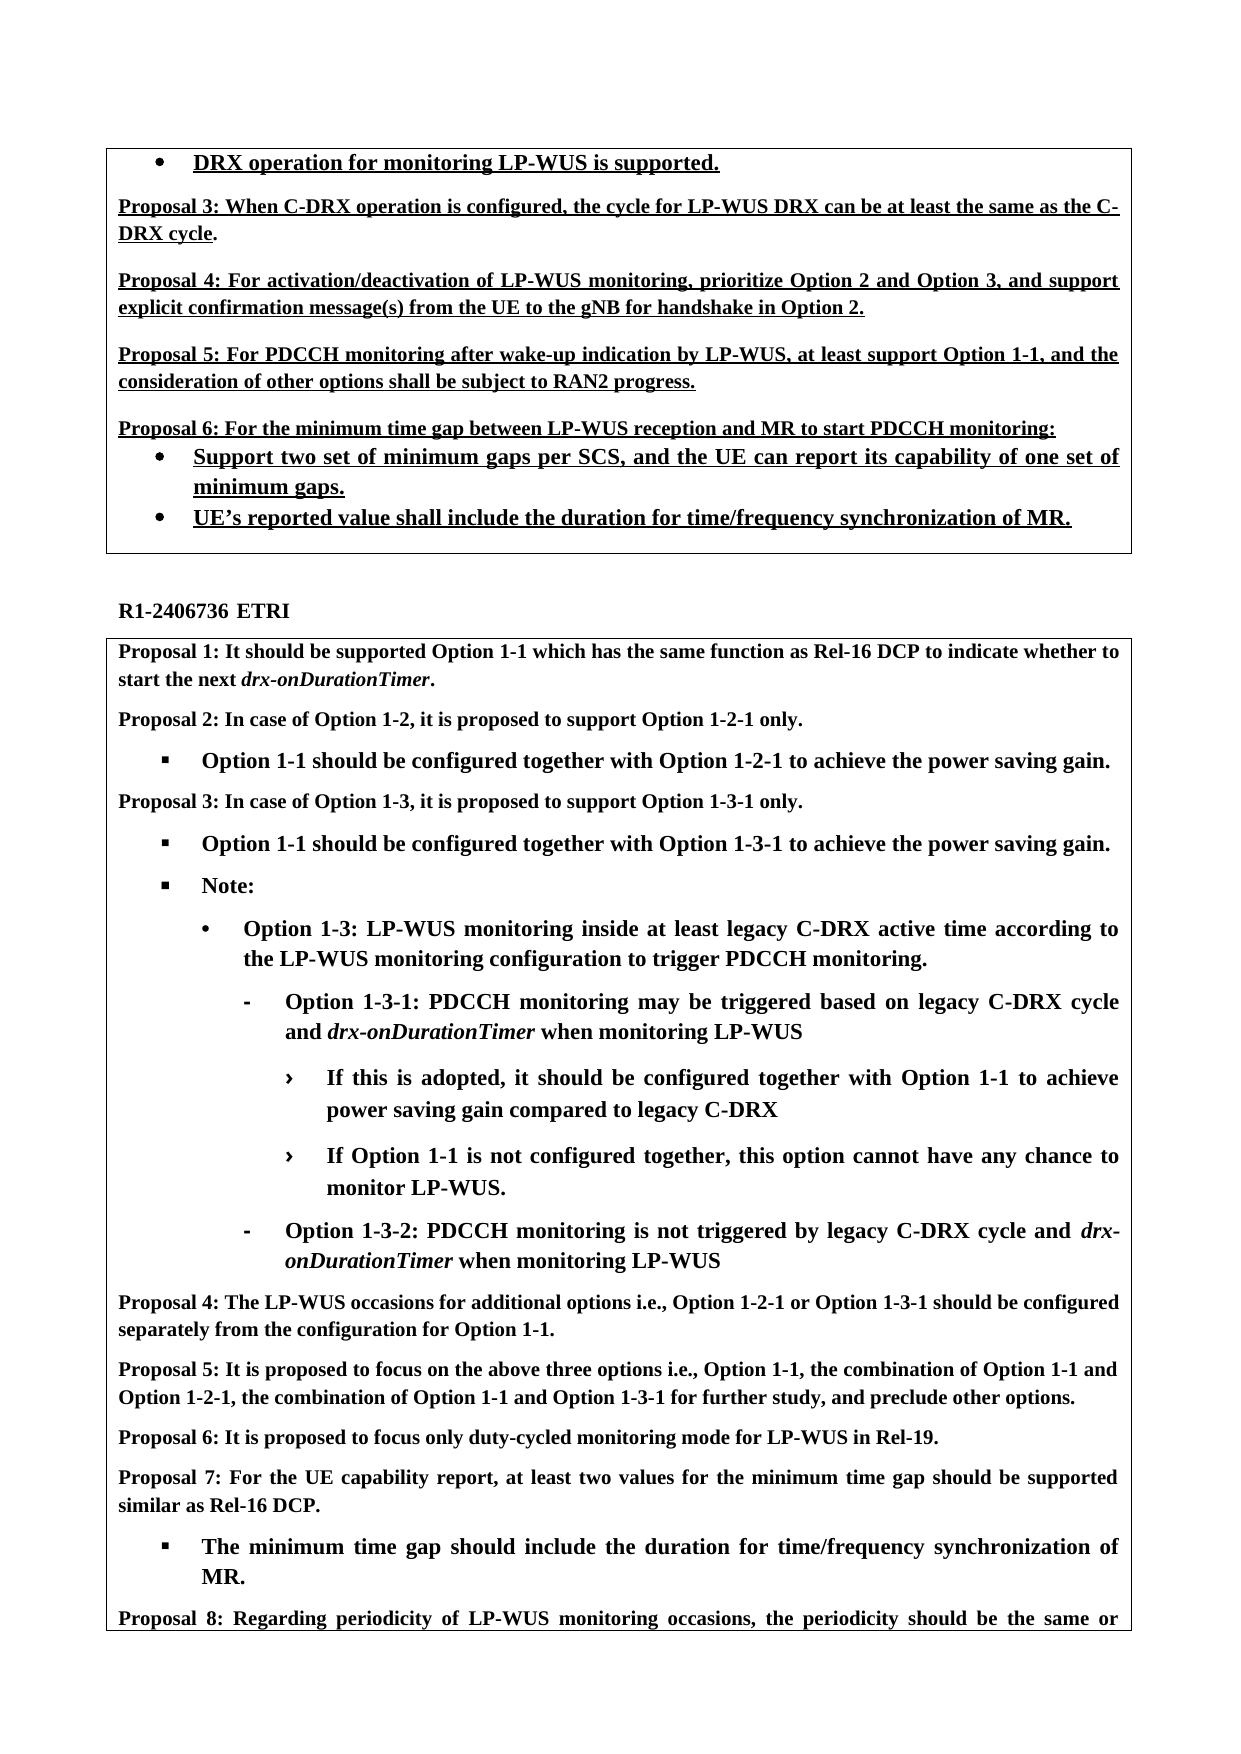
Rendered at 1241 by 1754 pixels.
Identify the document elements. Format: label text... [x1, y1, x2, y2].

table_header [107, 149, 1131, 552]
subtitle R1-2406736 ETRI [118, 598, 1122, 623]
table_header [107, 639, 1131, 1630]
